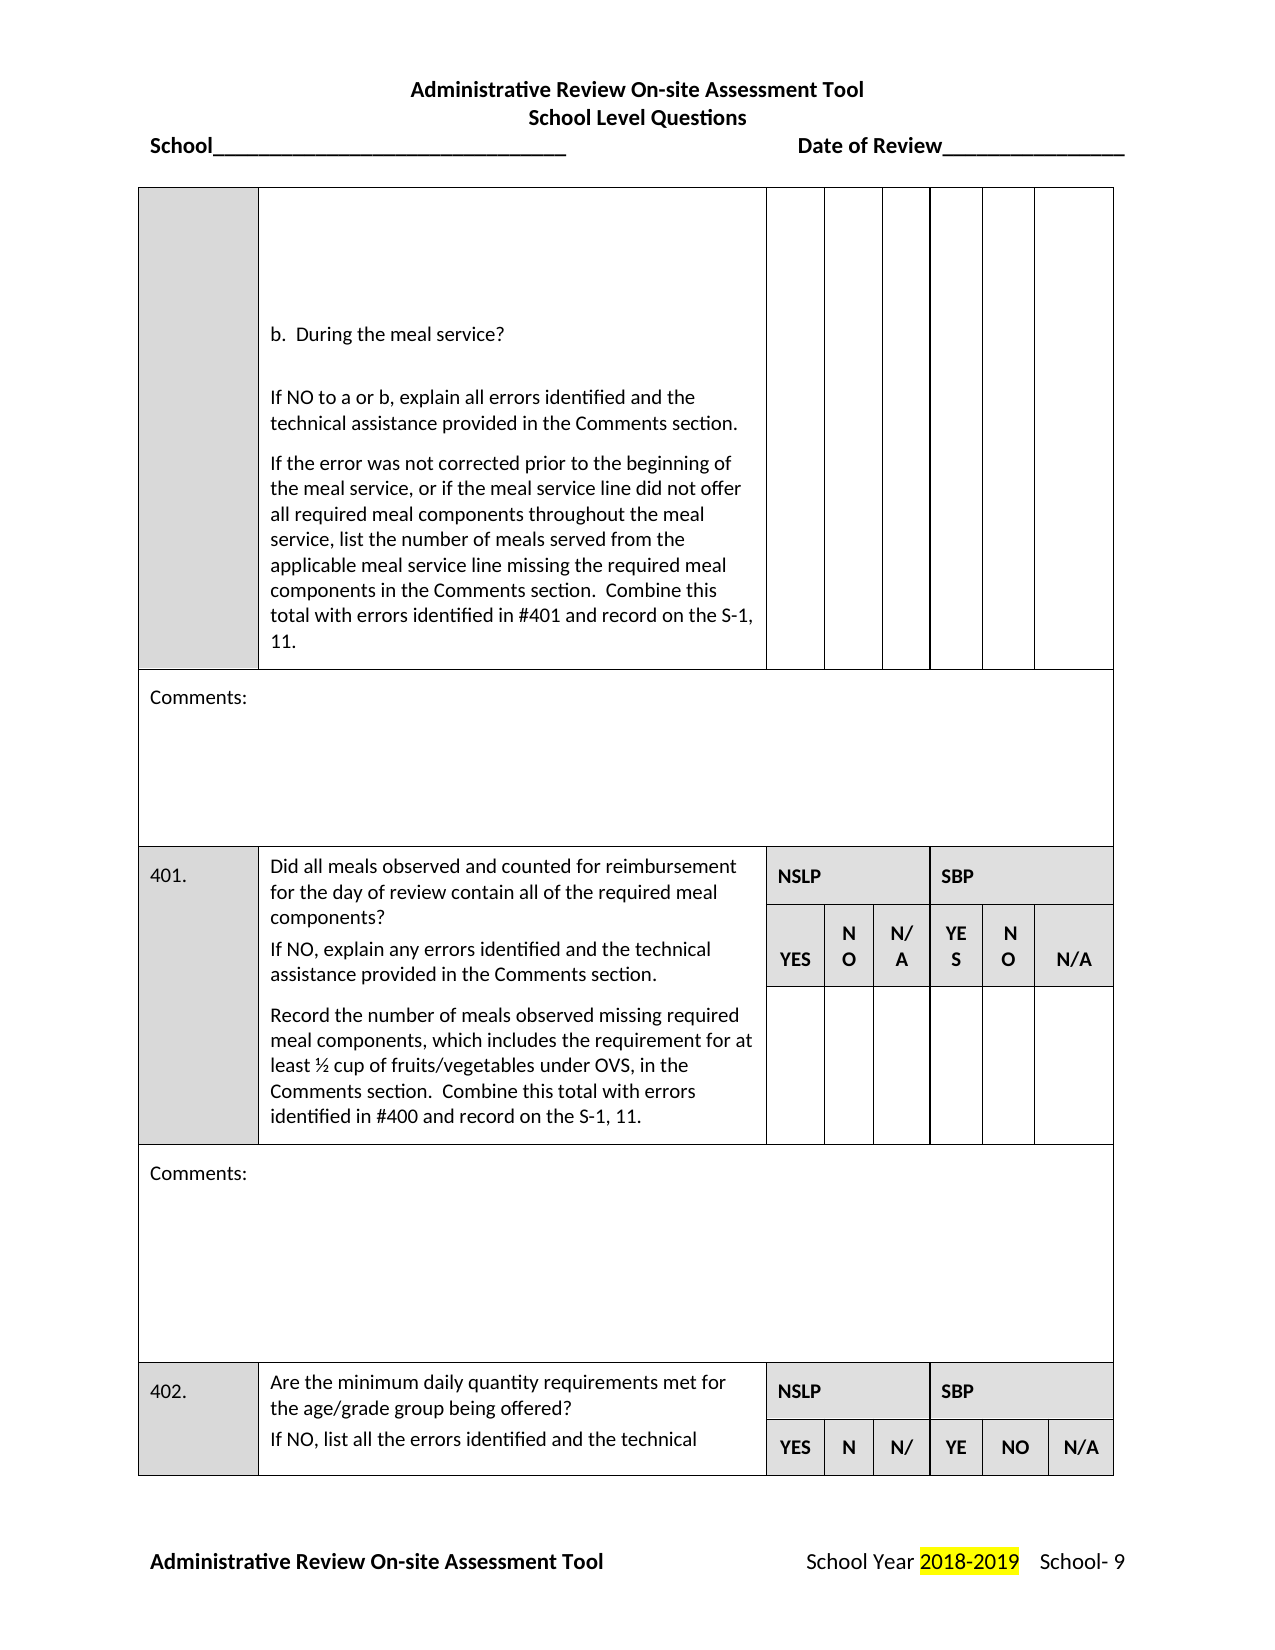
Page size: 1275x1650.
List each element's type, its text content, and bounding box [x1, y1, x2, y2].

table_cell NSLP [767, 1363, 929, 1418]
table_cell [883, 188, 929, 668]
table_cell Comments: [139, 1145, 1113, 1362]
table_cell Comments: [139, 670, 1113, 846]
table_cell SBP [931, 1363, 1113, 1418]
table_cell NSLP [767, 847, 929, 904]
table_cell [767, 188, 824, 668]
table_cell N/A [1049, 1420, 1113, 1475]
table_cell SBP [931, 847, 1113, 904]
table_cell [983, 188, 1034, 668]
table_cell YES [931, 1420, 982, 1475]
table_cell YES [767, 905, 824, 986]
table_cell [931, 188, 982, 668]
table_cell NO [983, 1420, 1048, 1475]
table_cell 402. [139, 1363, 258, 1475]
table_cell [1035, 987, 1113, 1144]
table_cell [983, 987, 1034, 1144]
table_cell [825, 987, 873, 1144]
table_cell [1035, 188, 1113, 668]
table_cell YES [767, 1420, 824, 1475]
table_cell N/A [1035, 905, 1113, 986]
table_cell NO [825, 1420, 873, 1475]
table_cell NO [825, 905, 873, 986]
table_cell Are the minimum daily quantity requirements met for the age/grade group being offered? If NO, list all the errors identified and the technical assistance provided. Indicate whether the violations identified were repeat violations in the SFA. Record only the number of incomplete meals counted for reimbursement that will be subject to fiscal action in the appropriate field on the S-1, 12. [259, 1363, 766, 1475]
table_cell [874, 987, 929, 1144]
table_cell [931, 987, 982, 1144]
table_cell [767, 987, 824, 1144]
table_cell N/A [874, 1420, 929, 1475]
table_cell NO [983, 905, 1034, 986]
table_cell 401. [139, 847, 258, 1144]
table_cell YES [931, 905, 982, 986]
table_cell N/A [874, 905, 929, 986]
table_cell [825, 188, 882, 668]
table_cell Did all meals observed and counted for reimbursement for the day of review contain all of the required meal components? If NO, explain any errors identified and the technical assistance provided in the Comments section. Record the number of meals observed missing required meal components, which includes the requirement for at least ½ cup of fruits/vegetables under OVS, in the Comments section. Combine this total with errors identified in #400 and record on the S-1, 11. [259, 847, 766, 1144]
